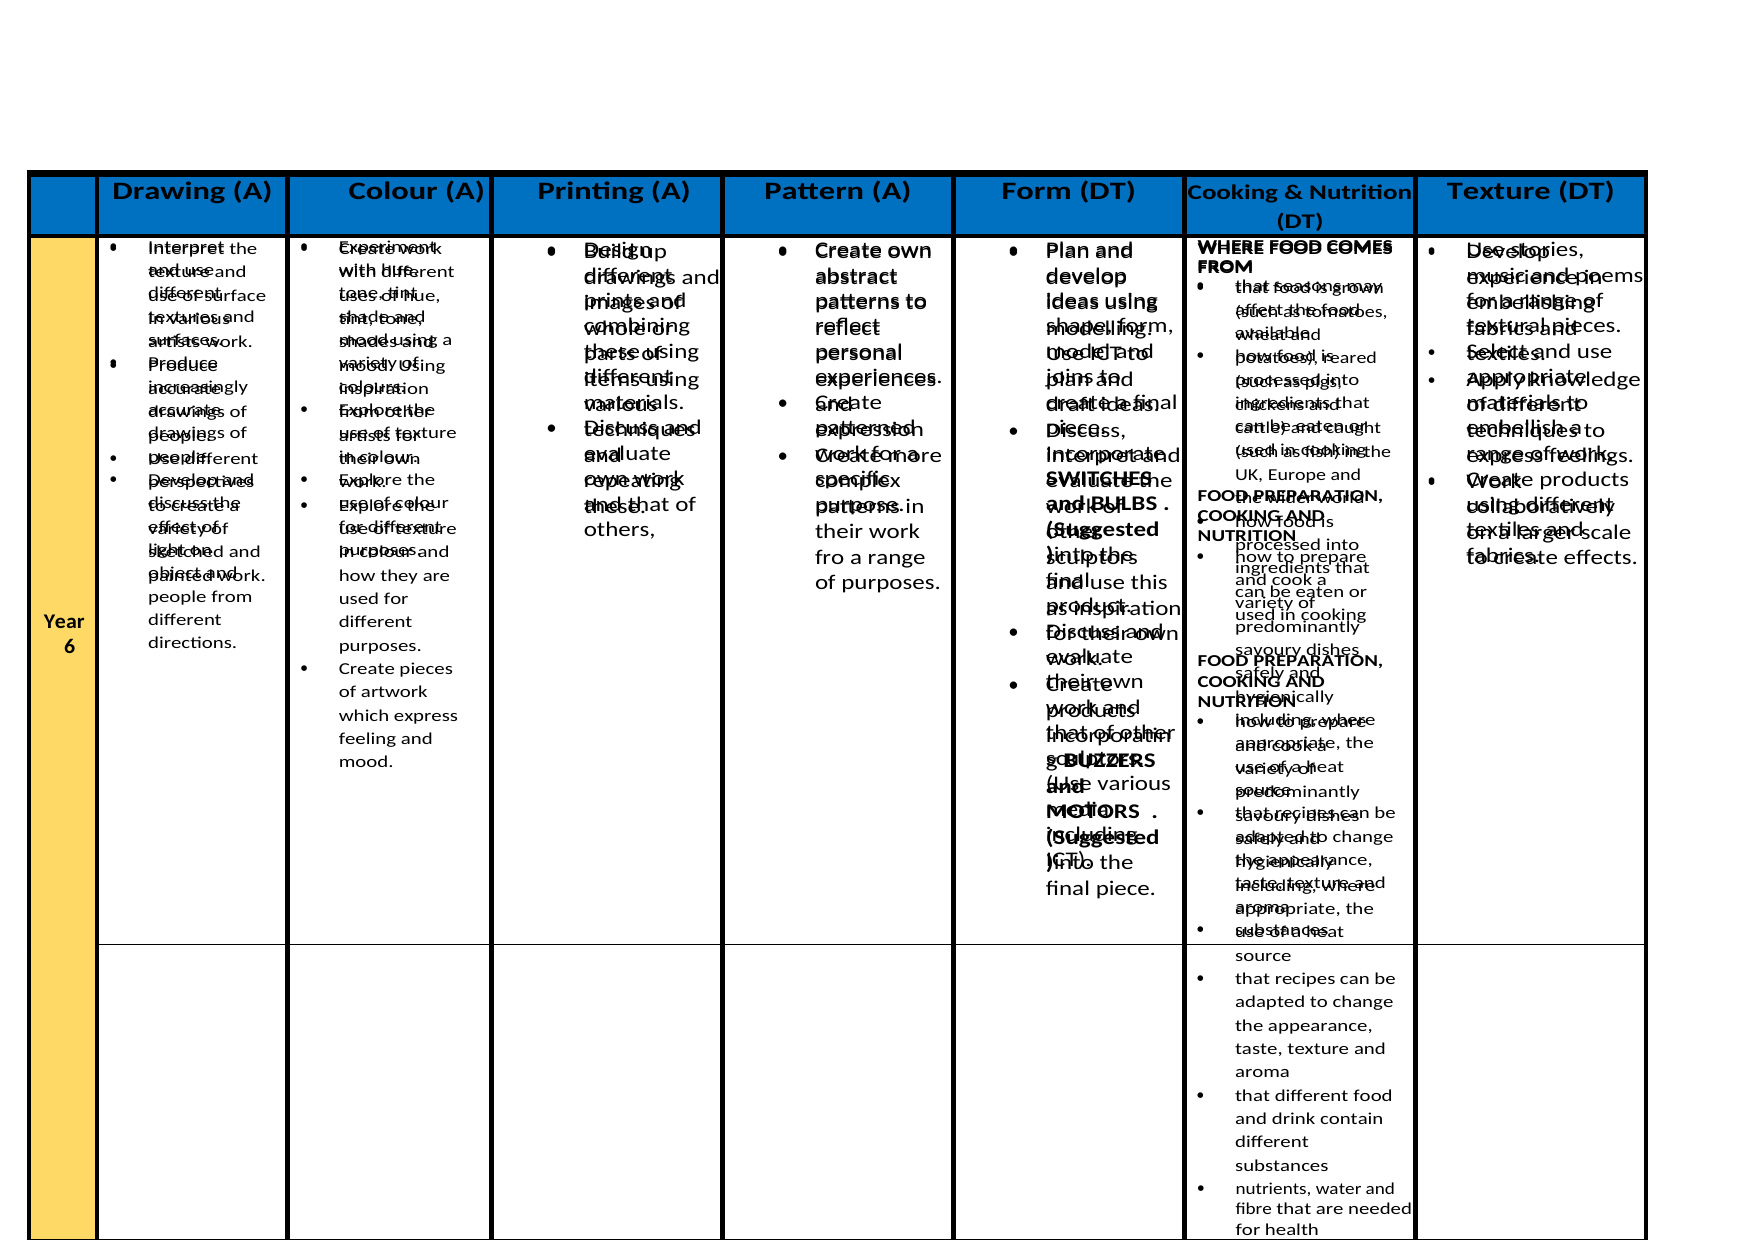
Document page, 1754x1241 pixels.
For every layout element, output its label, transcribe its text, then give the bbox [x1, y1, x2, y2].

table_header Drawing (A) [99, 177, 285, 234]
table_cell Build up drawings and images of whole or parts of items using various techniques and repeating these. [494, 238, 720, 1239]
table_cell Plan and develop ideas using modelling. Use ICT to plan and draft ideas. Discuss, interpret and evaluate the work of other sculptors and use this as inspiration for their own work. Create products incorporating BUZZERS and MOTORS .(Suggested)into the final piece. [956, 238, 1182, 1239]
table_header Printing (A) [494, 177, 720, 234]
table_header Cooking & Nutrition (DT) [1187, 177, 1413, 234]
table_cell Develop experience in embellishing fabrics and textiles. Apply knowledge of different techniques to express feelings. Work collaboratively on a larger scale to create effects. [1418, 238, 1644, 1239]
table_header [31, 177, 95, 234]
table_cell Create work with different uses of hue, tint, tone, shades and mood. Using inspiration from other artists for their own work. Explore the use of texture in colour and how they are used for different purposes. Create pieces of artwork which express feeling and mood. [290, 238, 489, 1239]
table_header Colour (A) [290, 177, 489, 234]
table_header Texture (DT) [1418, 177, 1644, 234]
table_cell WHERE FOOD COMES FROM that food is grown (such as tomatoes, wheat and potatoes), reared (such as pigs, chickens and cattle) and caught (such as fish) in the UK, Europe and the wider world how food is processed into ingredients that can be eaten or used in cooking FOOD PREPARATION, COOKING AND NUTRITION how to prepare and cook a variety of predominantly savoury dishes safely and hygienically including, where appropriate, the use of a heat source that recipes can be adapted to change the appearance, taste, texture and aroma that different food and drink contain different substances nutrients, water and fibre that are needed for health [1187, 238, 1413, 1239]
table_cell Year 6 [31, 238, 95, 1239]
table_cell Create own abstract patterns to reflect personal experiences and expression Create more complex patterns in their work fro a range of purposes. [725, 238, 951, 1239]
table_header Pattern (A) [725, 177, 951, 234]
table_cell Interpret the texture and use of surface in various artists work. Produce accurate drawings of people. Use different perspectives to create a variety of sketched and painted work. [99, 238, 285, 1239]
table_header Form (DT) [956, 177, 1182, 234]
